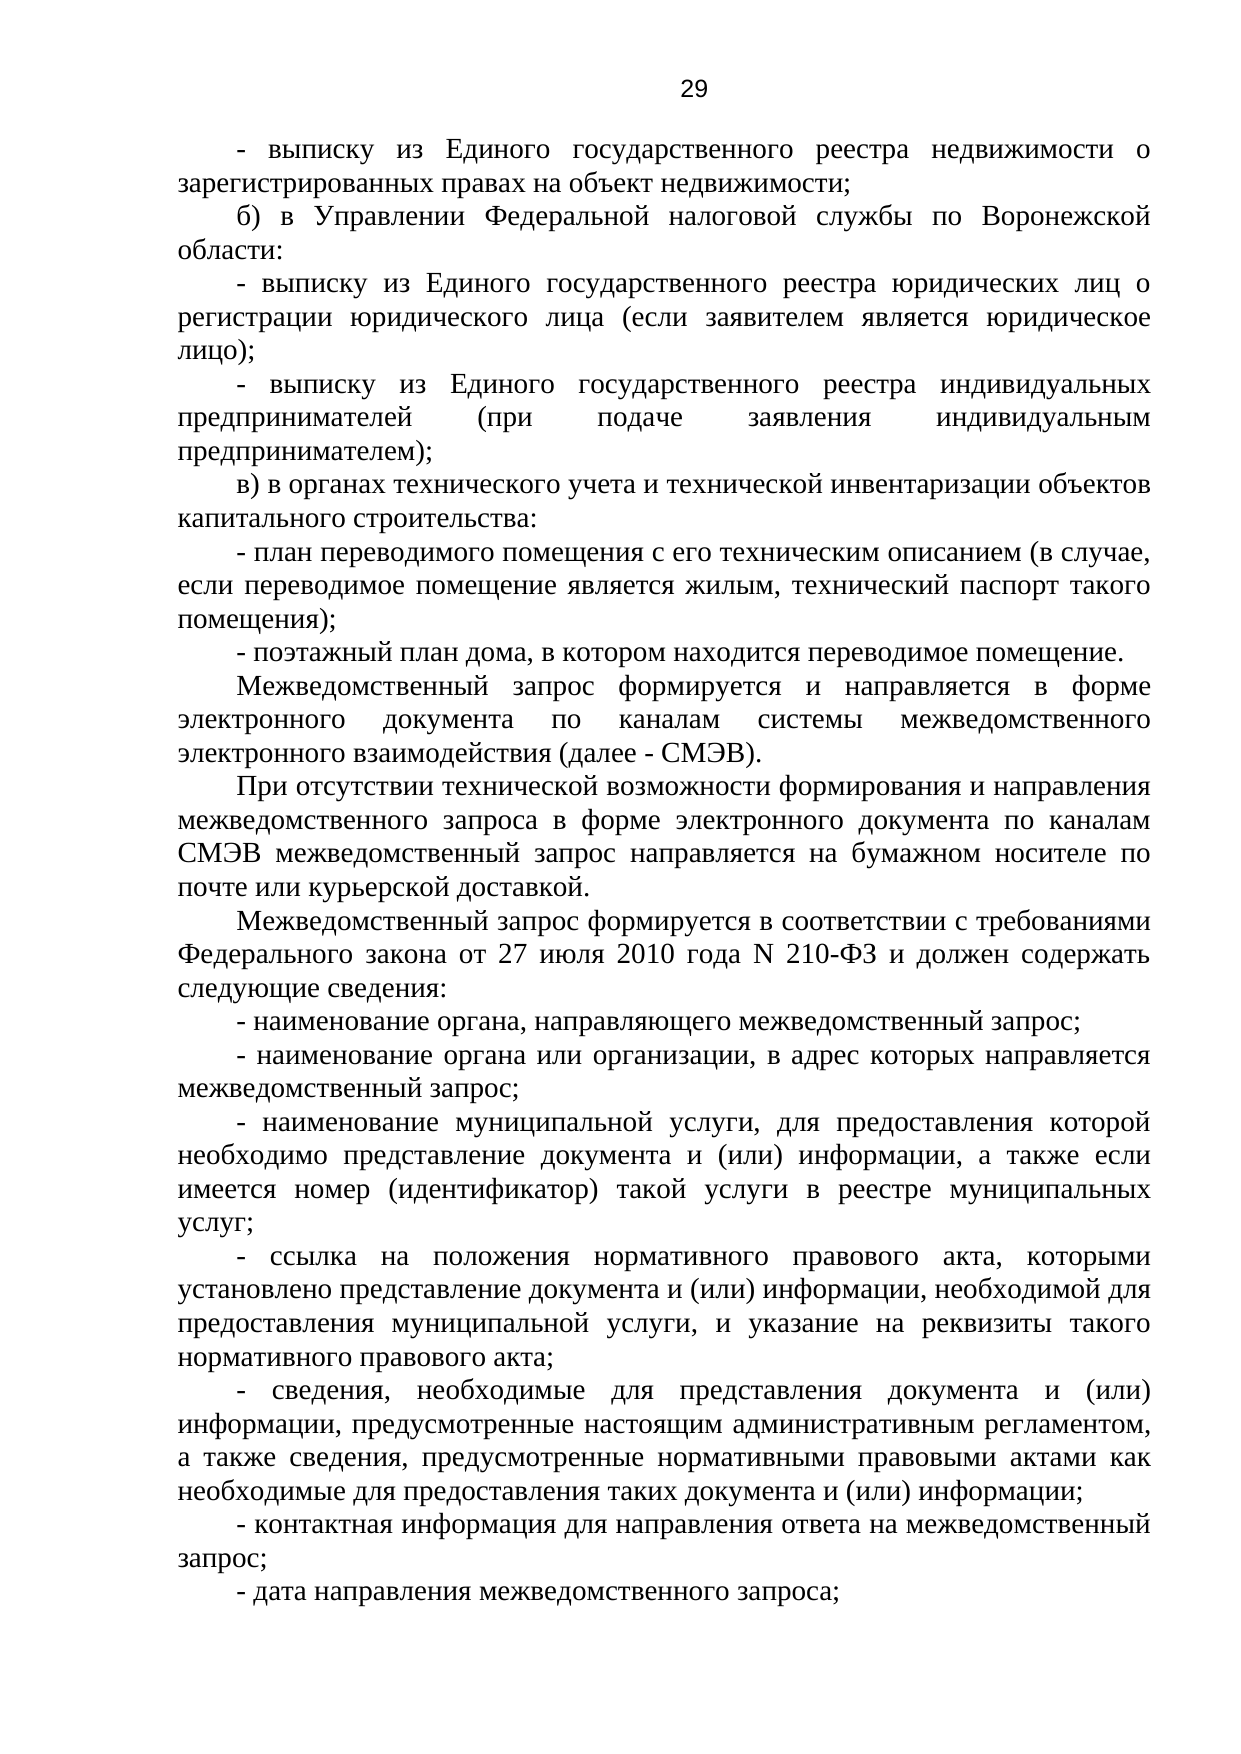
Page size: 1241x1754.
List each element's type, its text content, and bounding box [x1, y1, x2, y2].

text Межведомственный запрос формируется и направляется в форме электронного документа по каналам системы межведомственного электронного взаимодействия (далее - СМЭВ). [177, 668, 1152, 768]
text При отсутствии технической возможности формирования и направления межведомственного запроса в форме электронного документа по каналам СМЭВ межведомственный запрос направляется на бумажном носителе по почте или курьерской доставкой. [177, 768, 1152, 903]
text - поэтажный план дома, в котором находится переводимое помещение. [177, 634, 1152, 668]
text - дата направления межведомственного запроса; [177, 1573, 1152, 1607]
text - выписку из Единого государственного реестра юридических лиц о регистрации юридического лица (если заявителем является юридическое лицо); [177, 265, 1152, 366]
text - контактная информация для направления ответа на межведомственный запрос; [177, 1506, 1152, 1573]
text - наименование органа или организации, в адрес которых направляется межведомственный запрос; [177, 1037, 1152, 1104]
text - ссылка на положения нормативного правового акта, которыми установлено представление документа и (или) информации, необходимой для предоставления муниципальной услуги, и указание на реквизиты такого нормативного правового акта; [177, 1238, 1152, 1372]
text - план переводимого помещения с его техническим описанием (в случае, если переводимое помещение является жилым, технический паспорт такого помещения); [177, 534, 1152, 634]
text в) в органах технического учета и технической инвентаризации объектов капитального строительства: [177, 467, 1152, 534]
text Межведомственный запрос формируется в соответствии с требованиями Федерального закона от 27 июля 2010 года N 210-ФЗ и должен содержать следующие сведения: [177, 903, 1152, 1003]
text б) в Управлении Федеральной налоговой службы по Воронежской области: [177, 198, 1152, 265]
text - выписку из Единого государственного реестра недвижимости о зарегистрированных правах на объект недвижимости; [177, 131, 1152, 198]
text - выписку из Единого государственного реестра индивидуальных предпринимателей (при подаче заявления индивидуальным предпринимателем); [177, 366, 1152, 467]
text - сведения, необходимые для представления документа и (или) информации, предусмотренные настоящим административным регламентом, а также сведения, предусмотренные нормативными правовыми актами как необходимые для предоставления таких документа и (или) информации; [177, 1372, 1152, 1506]
text - наименование органа, направляющего межведомственный запрос; [177, 1003, 1152, 1037]
text - наименование муниципальной услуги, для предоставления которой необходимо представление документа и (или) информации, а также если имеется номер (идентификатор) такой услуги в реестре муниципальных услуг; [177, 1104, 1152, 1238]
